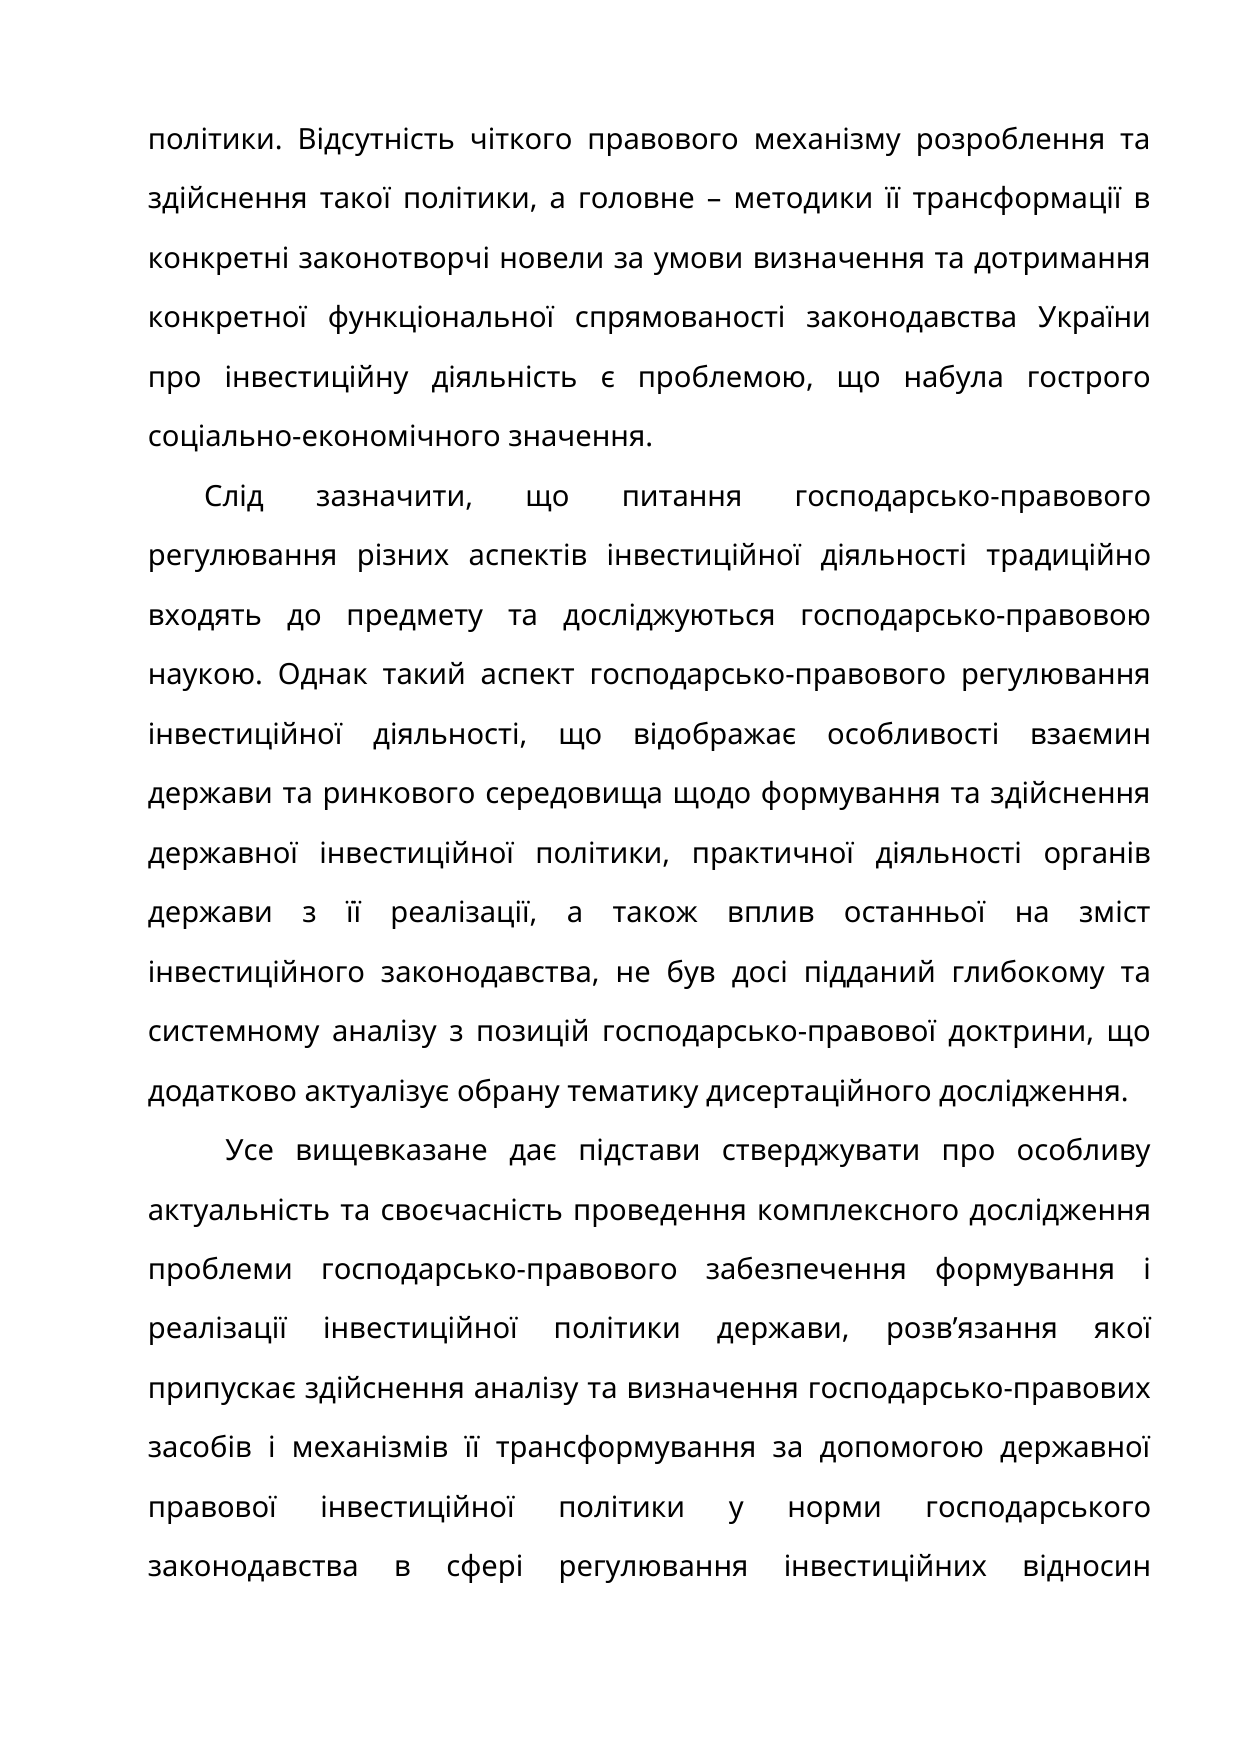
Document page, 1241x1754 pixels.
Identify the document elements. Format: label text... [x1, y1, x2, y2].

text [148, 1129, 1152, 1585]
text Слід зазначити, що питання господарсько-правового регулювання різних аспектів інвестиційної діяльності традиційно входять до предмету та досліджуються господарсько-правовою наукою. Однак такий аспект господарсько-правового регулювання інвестиційної діяльності, що відображає особливості взаємин держави та ринкового середовища щодо формування та здійснення державної інвестиційної політики, практичної діяльності органів держави з її реалізації, а також вплив останньої на зміст інвестиційного законодавства, не був досі підданий глибокому та системному аналізу з позицій господарсько-правової доктрини, що додатково актуалізує обрану тематику дисертаційного дослідження. [148, 475, 1152, 1109]
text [148, 118, 1152, 455]
